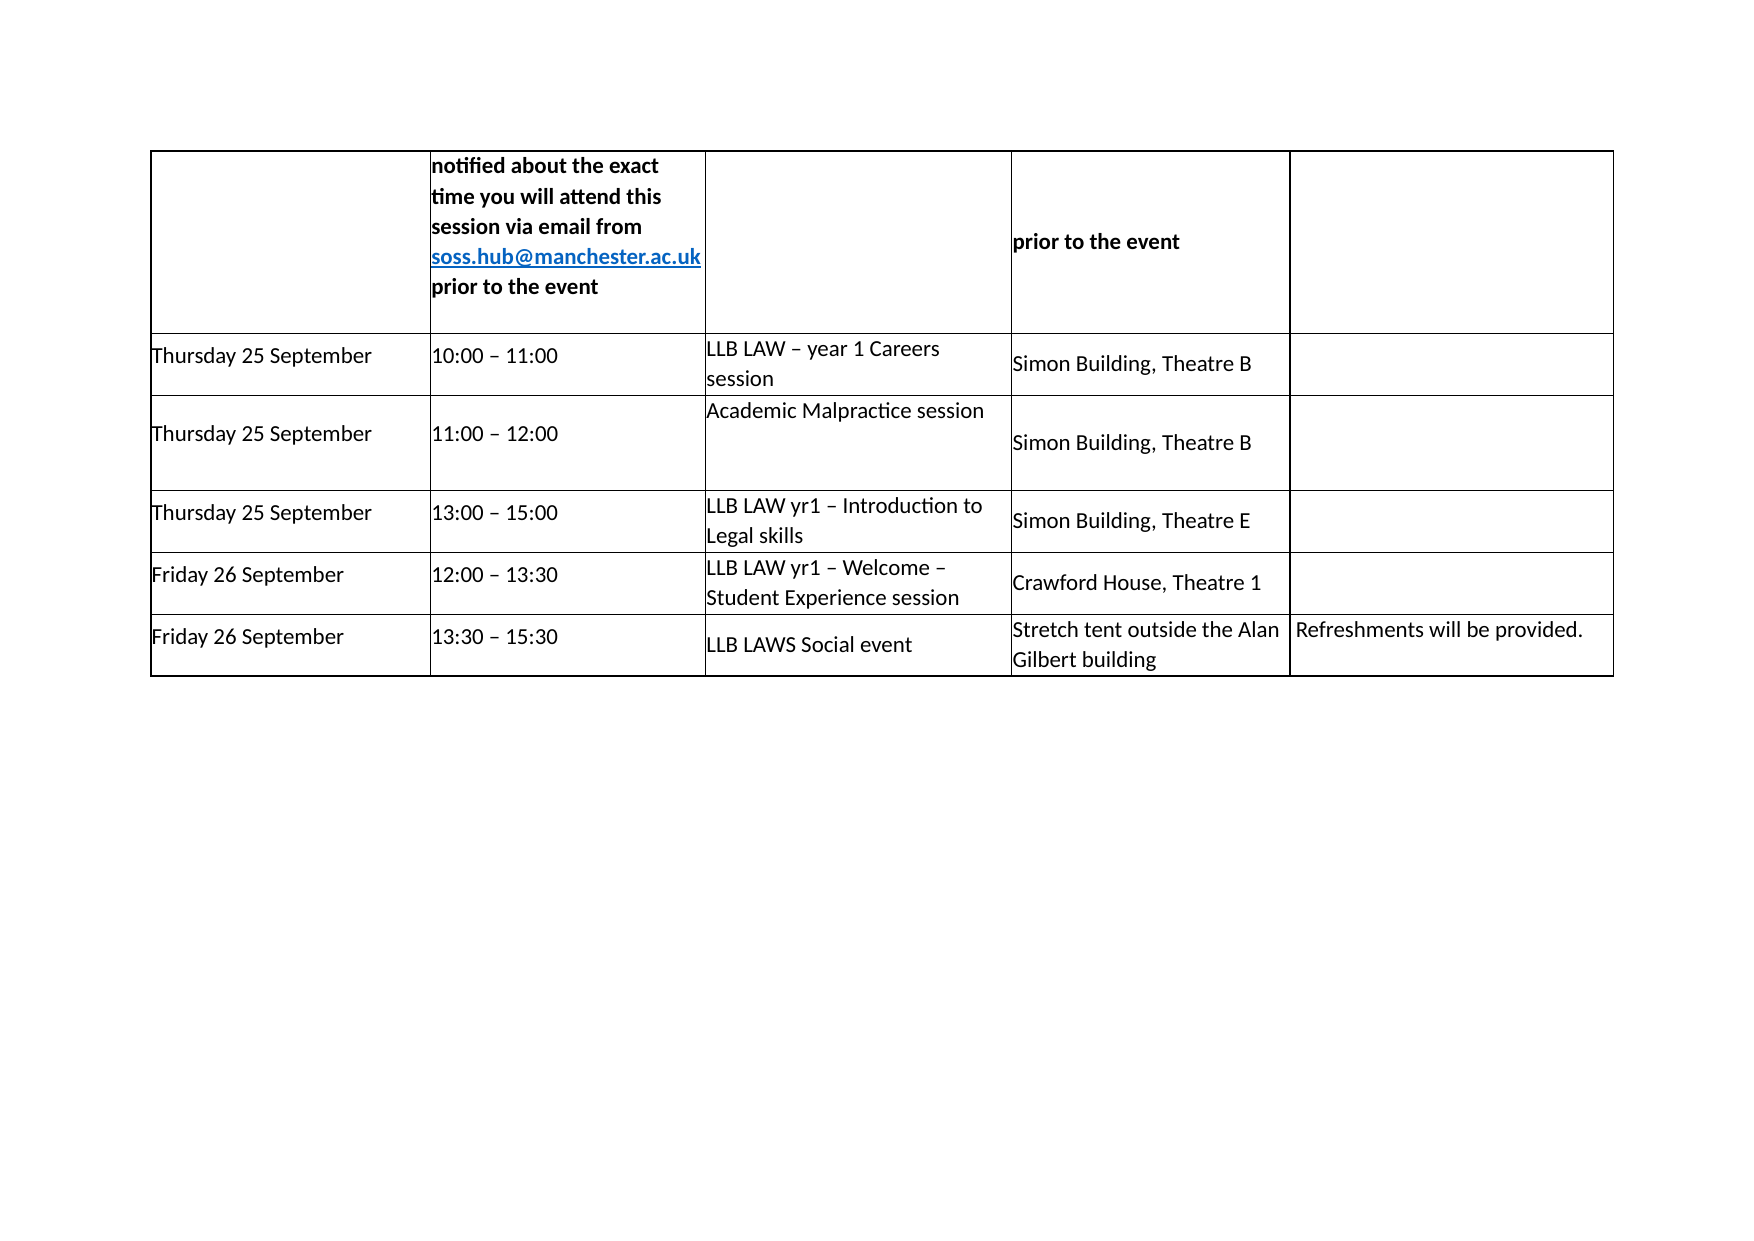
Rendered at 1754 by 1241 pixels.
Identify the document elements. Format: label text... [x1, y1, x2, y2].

table_cell Simon Building, Theatre E [1012, 491, 1289, 552]
table_cell Thursday 25 September [152, 396, 430, 490]
table_cell LLB LAWS Social event [706, 615, 1011, 675]
table_cell [1291, 553, 1613, 613]
table_cell Stretch tent outside the Alan Gilbert building [1012, 615, 1289, 675]
table_cell Friday 26 September [152, 553, 430, 613]
table_cell Crawford House, Theatre 1 [1012, 553, 1289, 613]
table_cell Thursday 25 September [152, 334, 430, 394]
table_cell 13:00 – 15:00 [431, 491, 705, 552]
table_cell Friday 26 September [152, 615, 430, 675]
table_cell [152, 152, 430, 333]
table_cell LLB LAW yr1 – Introduction to Legal skills [706, 491, 1011, 552]
table_cell [1291, 152, 1613, 333]
table_cell Thursday 25 September [152, 491, 430, 552]
table_cell 13:30 – 15:30 [431, 615, 705, 675]
table_cell 12:00 – 13:30 [431, 553, 705, 613]
table_cell Academic Malpractice session [706, 396, 1011, 490]
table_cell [706, 152, 1011, 333]
table_cell [1291, 491, 1613, 552]
table_cell 10:00 – 11:00 [431, 334, 705, 394]
table_cell 11:00 – 12:00 [431, 396, 705, 490]
table_cell LLB LAW – year 1 Careers session [706, 334, 1011, 394]
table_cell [1012, 152, 1289, 333]
table_cell Simon Building, Theatre B [1012, 396, 1289, 490]
table_cell Refreshments will be provided. [1291, 615, 1613, 675]
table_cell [431, 152, 705, 333]
table_cell [1291, 396, 1613, 490]
table_cell LLB LAW yr1 – Welcome – Student Experience session [706, 553, 1011, 613]
table_cell Simon Building, Theatre B [1012, 334, 1289, 394]
table_cell [1291, 334, 1613, 394]
